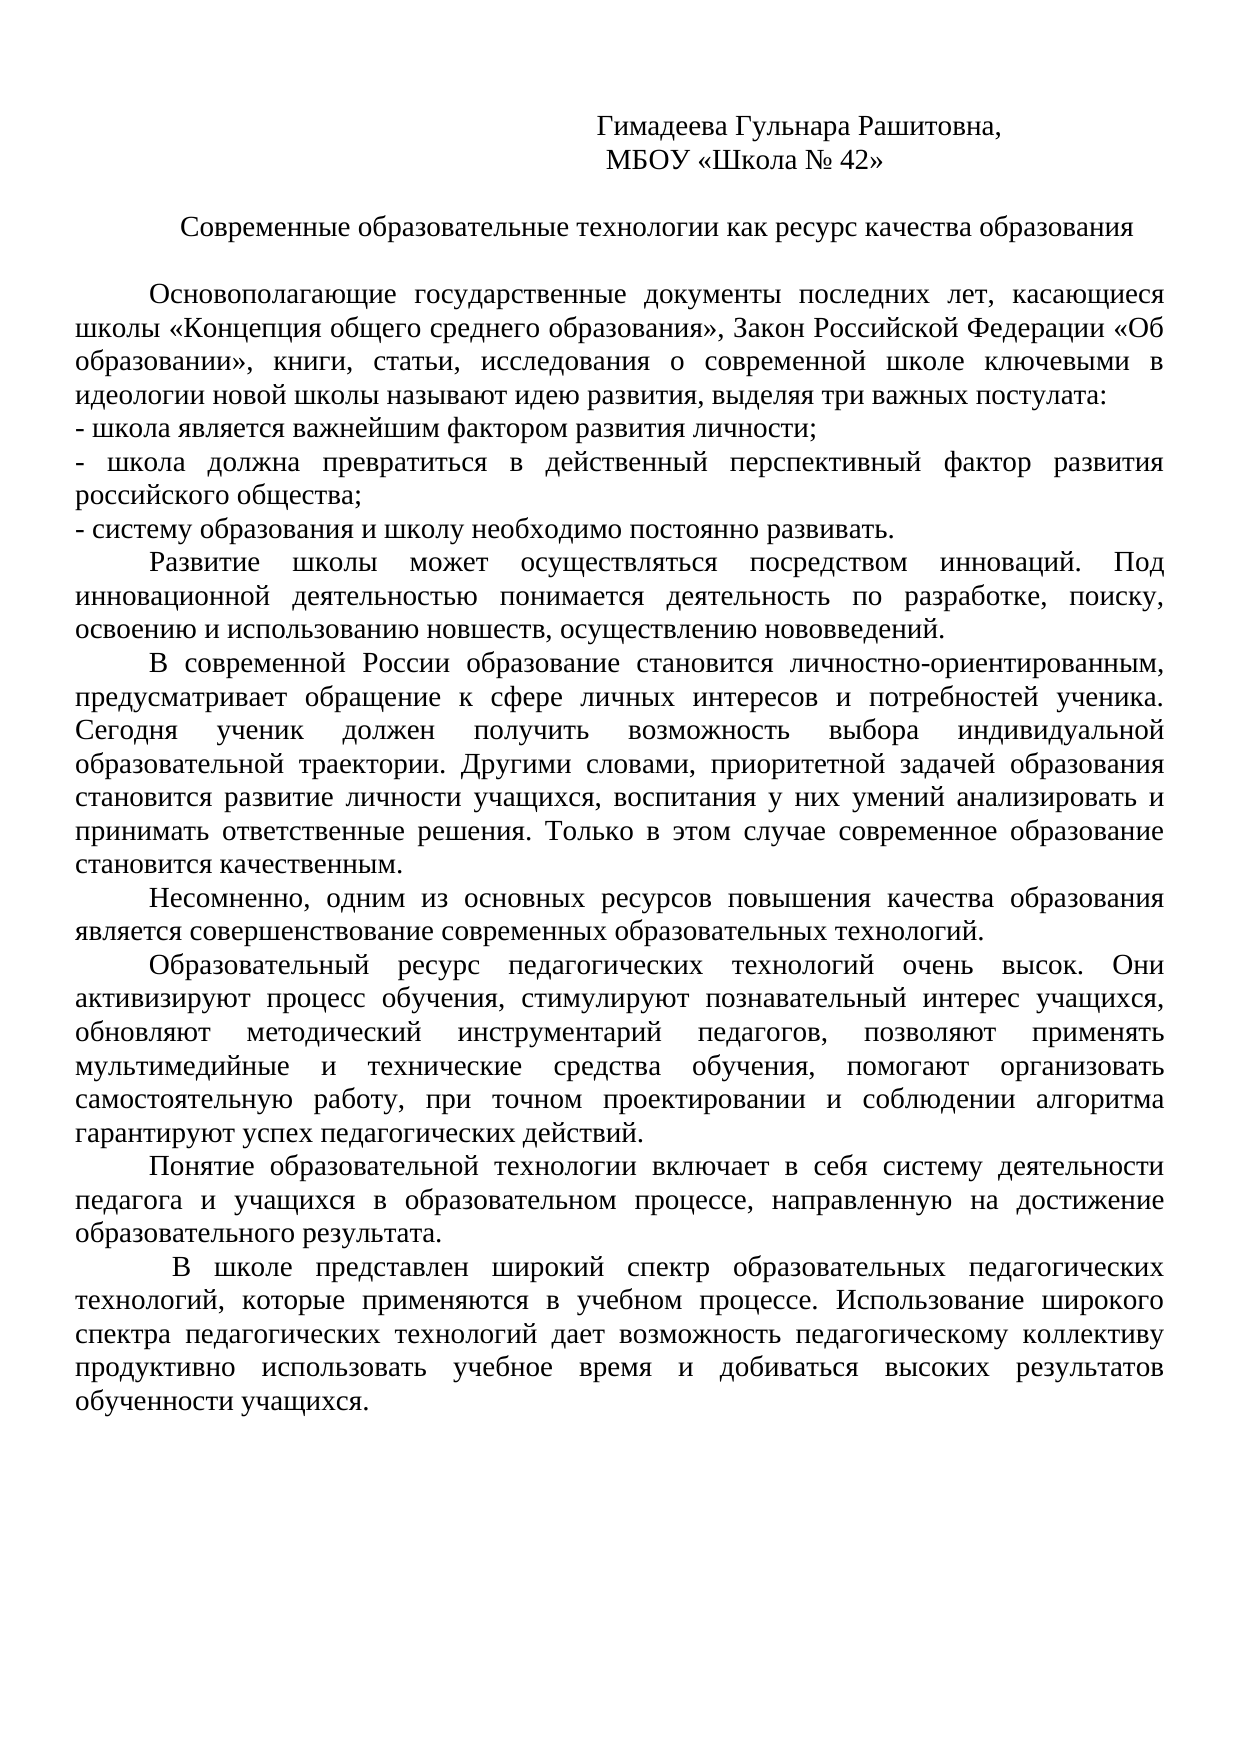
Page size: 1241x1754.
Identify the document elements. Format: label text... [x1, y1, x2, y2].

text В школе представлен широкий спектр образовательных педагогических технологий, которые применяются в учебном процессе. Использование широкого спектра педагогических технологий дает возможность педагогическому коллективу продуктивно использовать учебное время и добиваться высоких результатов обученности учащихся. [75, 1249, 1165, 1417]
text Образовательный ресурс педагогических технологий очень высок. Они активизируют процесс обучения, стимулируют познавательный интерес учащихся, обновляют методический инструментарий педагогов, позволяют применять мультимедийные и технические средства обучения, помогают организовать самостоятельную работу, при точном проектировании и соблюдении алгоритма гарантируют успех педагогических действий. [75, 947, 1165, 1148]
text Гимадеева Гульнара Рашитовна, [75, 108, 1165, 142]
text Несомненно, одним из основных ресурсов повышения качества образования является совершенствование современных образовательных технологий. [75, 880, 1165, 947]
text - школа является важнейшим фактором развития личности; [75, 410, 1165, 444]
text Развитие школы может осуществляться посредством инноваций. Под инновационной деятельностью понимается деятельность по разработке, поиску, освоению и использованию новшеств, осуществлению нововведений. [75, 544, 1165, 645]
text Понятие образовательной технологии включает в себя систему деятельности педагога и учащихся в образовательном процессе, направленную на достижение образовательного результата. [75, 1148, 1165, 1249]
text - школа должна превратиться в действенный перспективный фактор развития российского общества; [75, 444, 1165, 511]
text Современные образовательные технологии как ресурс качества образования [75, 209, 1165, 243]
text МБОУ «Школа № 42» [75, 142, 1165, 176]
text В современной России образование становится личностно-ориентированным, предусматривает обращение к сфере личных интересов и потребностей ученика. Сегодня ученик должен получить возможность выбора индивидуальной образовательной траектории. Другими словами, приоритетной задачей образования становится развитие личности учащихся, воспитания у них умений анализировать и принимать ответственные решения. Только в этом случае современное образование становится качественным. [75, 645, 1165, 880]
text Основополагающие государственные документы последних лет, касающиеся школы «Концепция общего среднего образования», Закон Российской Федерации «Об образовании», книги, статьи, исследования о современной школе ключевыми в идеологии новой школы называют идею развития, выделяя три важных постулата: [75, 276, 1165, 410]
text - систему образования и школу необходимо постоянно развивать. [75, 511, 1165, 544]
